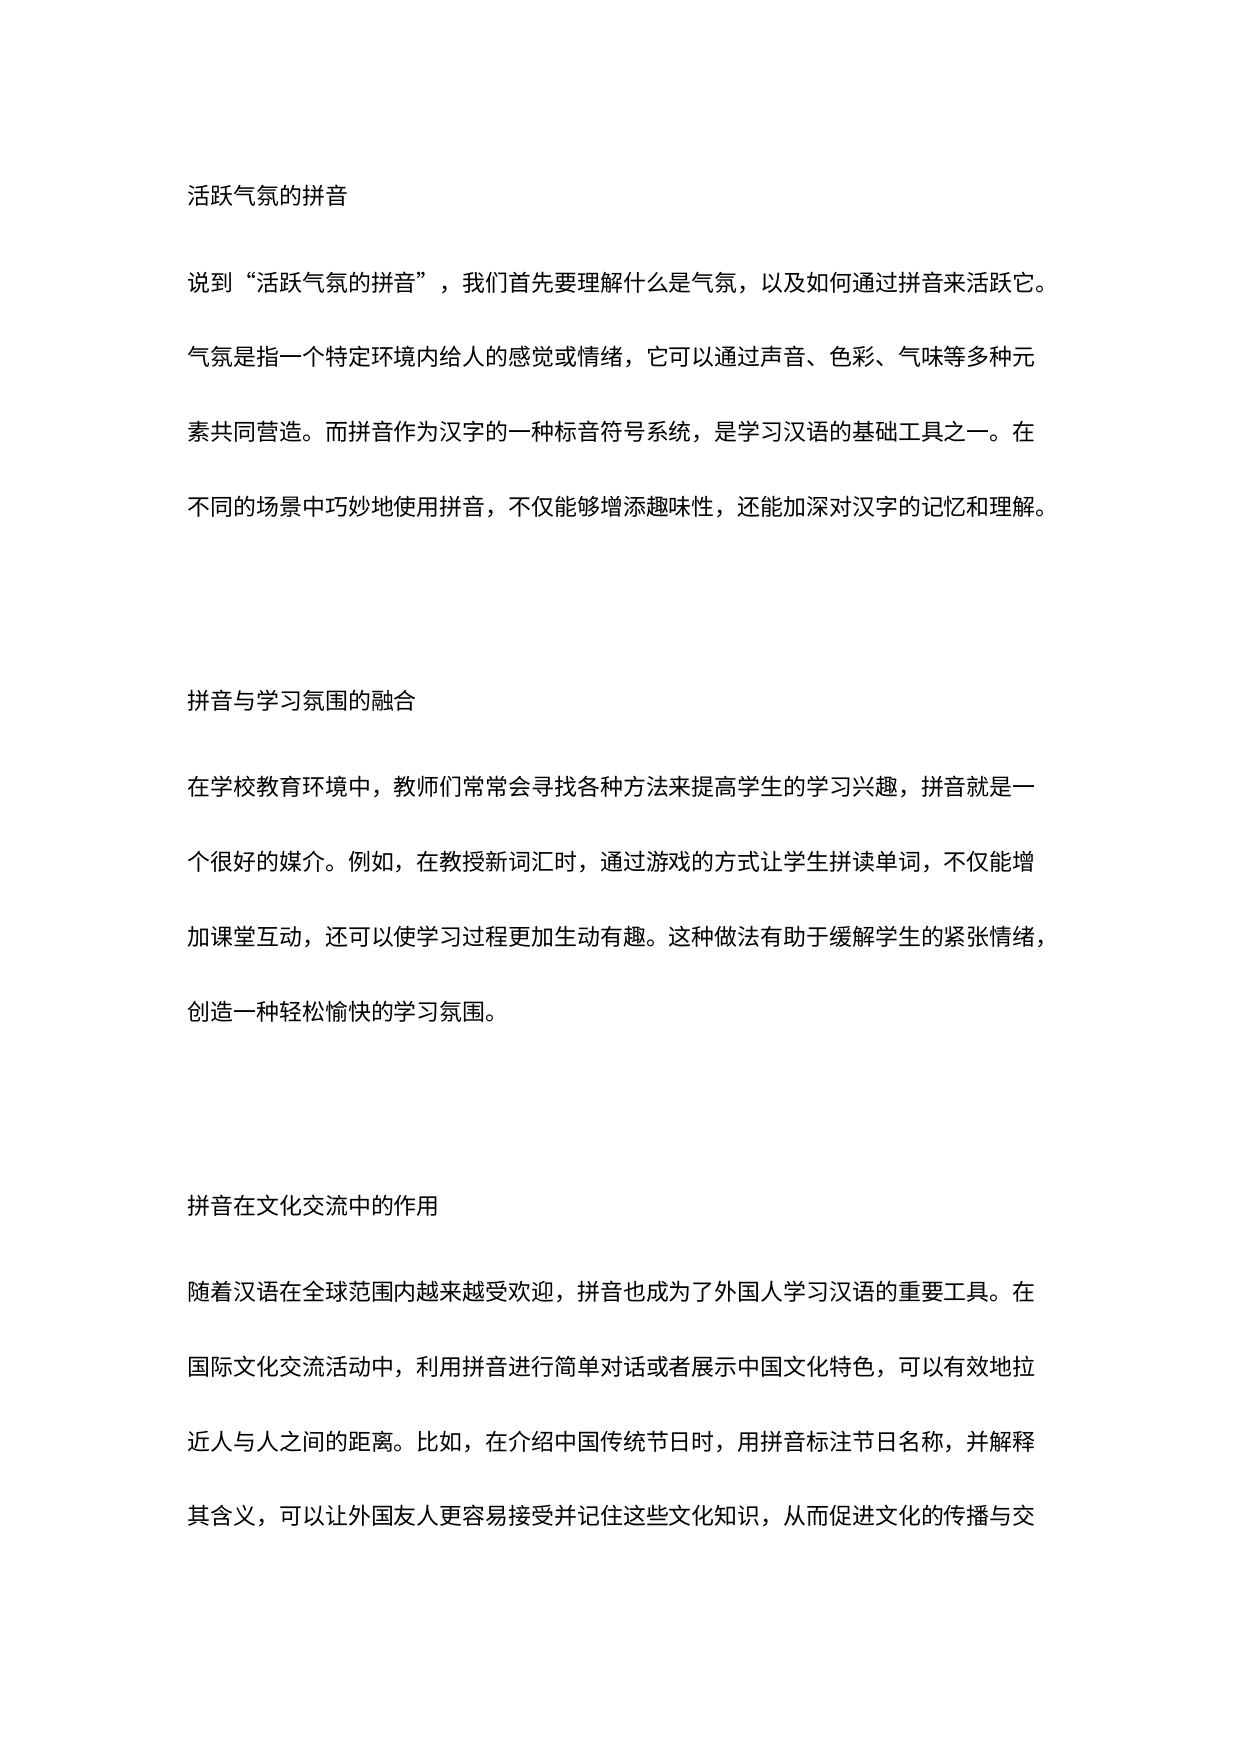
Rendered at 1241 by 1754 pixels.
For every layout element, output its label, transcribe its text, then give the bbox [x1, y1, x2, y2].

text 在学校教育环境中，教师们常常会寻找各种方法来提高学生的学习兴趣，拼音就是一个很好的媒介。例如，在教授新词汇时，通过游戏的方式让学生拼读单词，不仅能增加课堂互动，还可以使学习过程更加生动有趣。这种做法有助于缓解学生的紧张情绪，创造一种轻松愉快的学习氛围。 [187, 753, 1053, 1042]
text 说到“活跃气氛的拼音”，我们首先要理解什么是气氛，以及如何通过拼音来活跃它。气氛是指一个特定环境内给人的感觉或情绪，它可以通过声音、色彩、气味等多种元素共同营造。而拼音作为汉字的一种标音符号系统，是学习汉语的基础工具之一。在不同的场景中巧妙地使用拼音，不仅能够增添趣味性，还能加深对汉字的记忆和理解。 [187, 248, 1053, 538]
text 拼音在文化交流中的作用 [187, 1172, 1053, 1237]
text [187, 1258, 1053, 1547]
text 活跃气氛的拼音 [187, 162, 1053, 227]
text 拼音与学习氛围的融合 [187, 667, 1053, 732]
